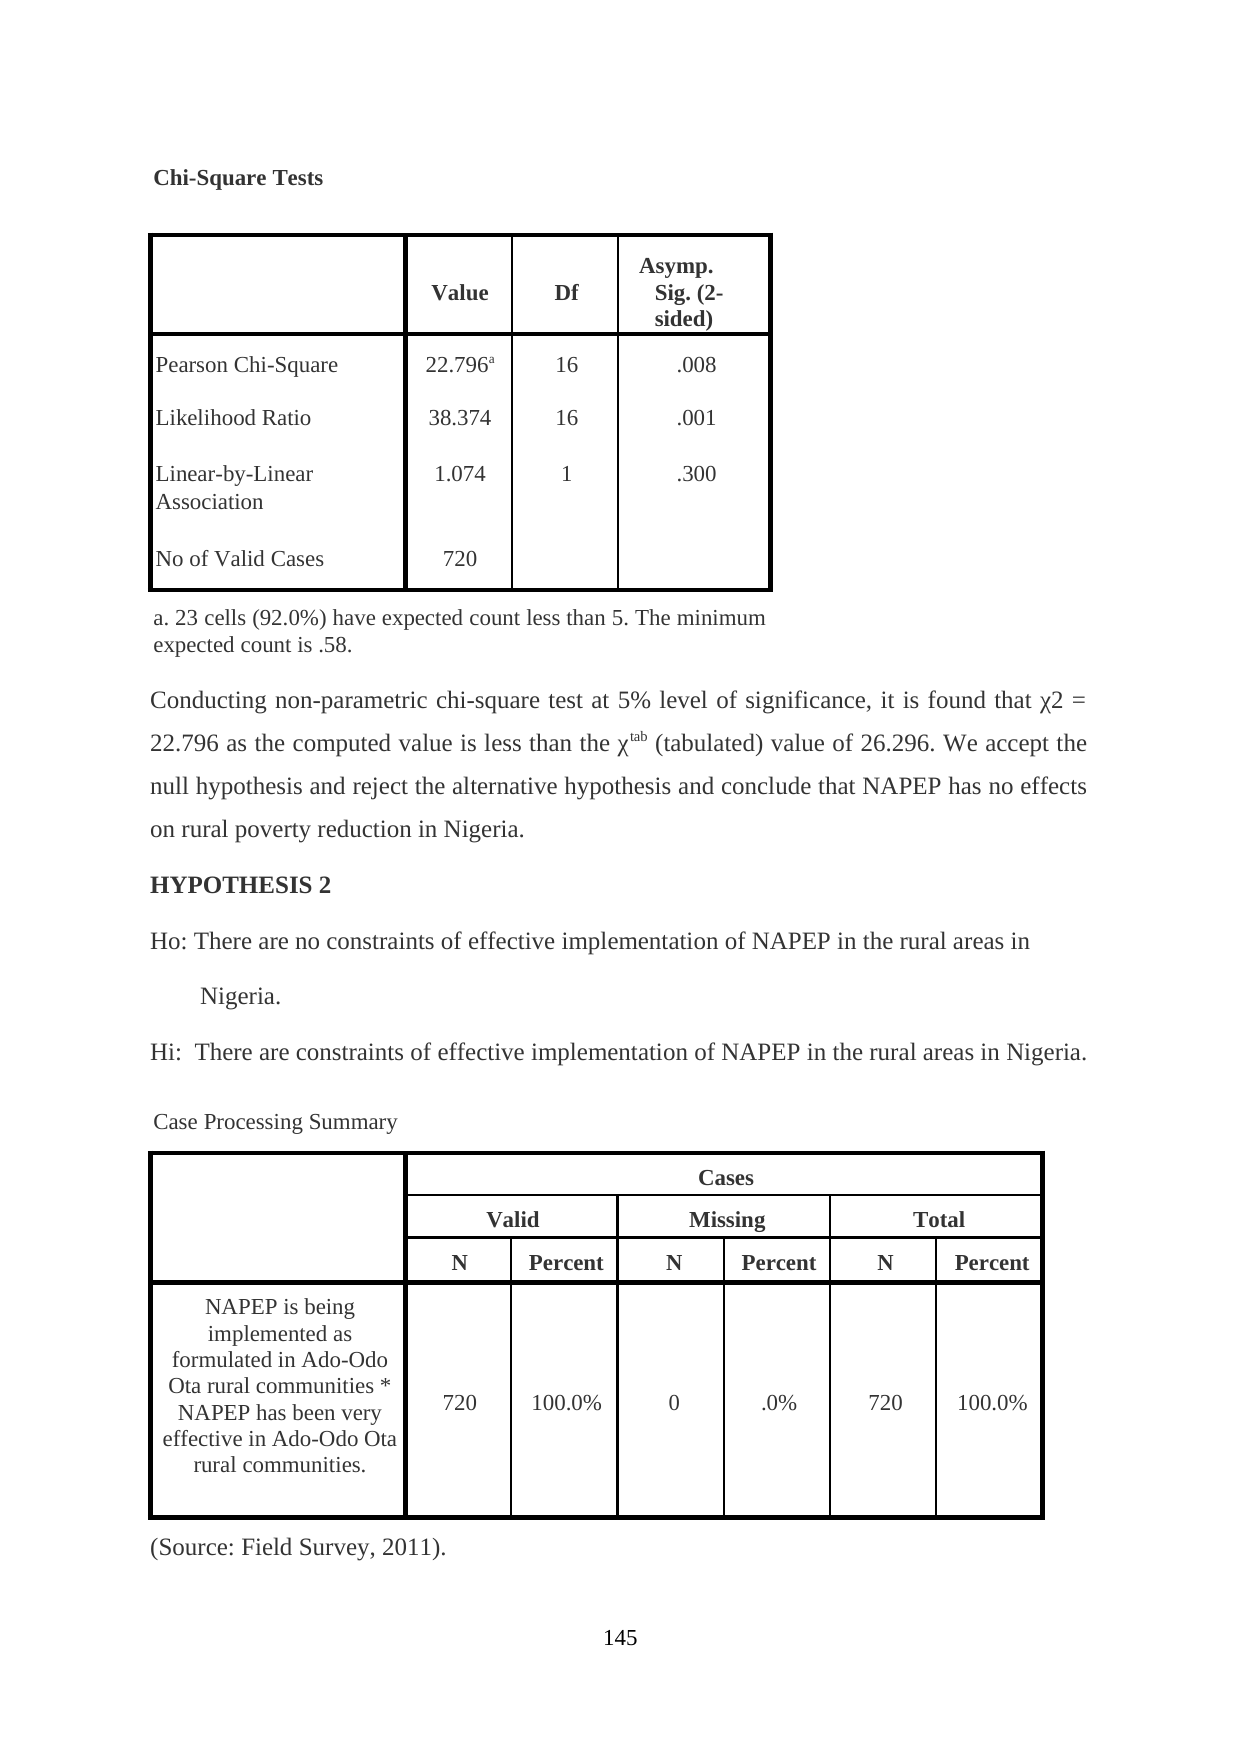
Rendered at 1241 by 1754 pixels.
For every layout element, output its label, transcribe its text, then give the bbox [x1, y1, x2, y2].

text Chi-Square Tests [153, 164, 1196, 190]
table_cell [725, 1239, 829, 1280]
text Ho: There are no constraints of effective implementation of NAPEP in the rural areas in Nigeria. [150, 926, 1032, 1010]
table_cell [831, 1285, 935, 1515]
text Hi: There are constraints of effective implementation of NAPEP in the rural areas in Nigeria. [150, 1037, 1196, 1066]
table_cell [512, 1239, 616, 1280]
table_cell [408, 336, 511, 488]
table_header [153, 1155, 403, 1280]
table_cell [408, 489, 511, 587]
text Case Processing Summary [153, 1108, 1196, 1135]
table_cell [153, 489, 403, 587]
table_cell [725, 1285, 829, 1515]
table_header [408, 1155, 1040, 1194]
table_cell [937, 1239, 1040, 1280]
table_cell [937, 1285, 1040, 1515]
text (Source: Field Survey, 2011). [150, 1532, 1196, 1561]
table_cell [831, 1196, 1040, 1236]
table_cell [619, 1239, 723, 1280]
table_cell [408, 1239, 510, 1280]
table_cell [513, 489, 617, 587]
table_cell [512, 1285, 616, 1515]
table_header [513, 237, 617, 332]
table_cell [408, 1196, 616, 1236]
text Conducting non-parametric chi-square test at 5% level of significance, it is found that χ2 = 22.796 as the computed value is less than the χtab (tabulated) value of 26.296. We accept the null hypothesis and reject the alternative hypothesis and conclude that NAPEP has no effects on rural poverty reduction in Nigeria. [150, 685, 1088, 843]
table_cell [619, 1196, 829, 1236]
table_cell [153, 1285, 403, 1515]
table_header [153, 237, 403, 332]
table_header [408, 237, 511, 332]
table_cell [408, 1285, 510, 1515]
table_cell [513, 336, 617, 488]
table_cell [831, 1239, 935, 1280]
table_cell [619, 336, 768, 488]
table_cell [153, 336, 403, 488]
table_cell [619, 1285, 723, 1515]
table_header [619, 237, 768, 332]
text a. 23 cells (92.0%) have expected count less than 5. The minimum expected count is .58. [153, 604, 767, 657]
subtitle HYPOTHESIS 2 [150, 870, 1196, 899]
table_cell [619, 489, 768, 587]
